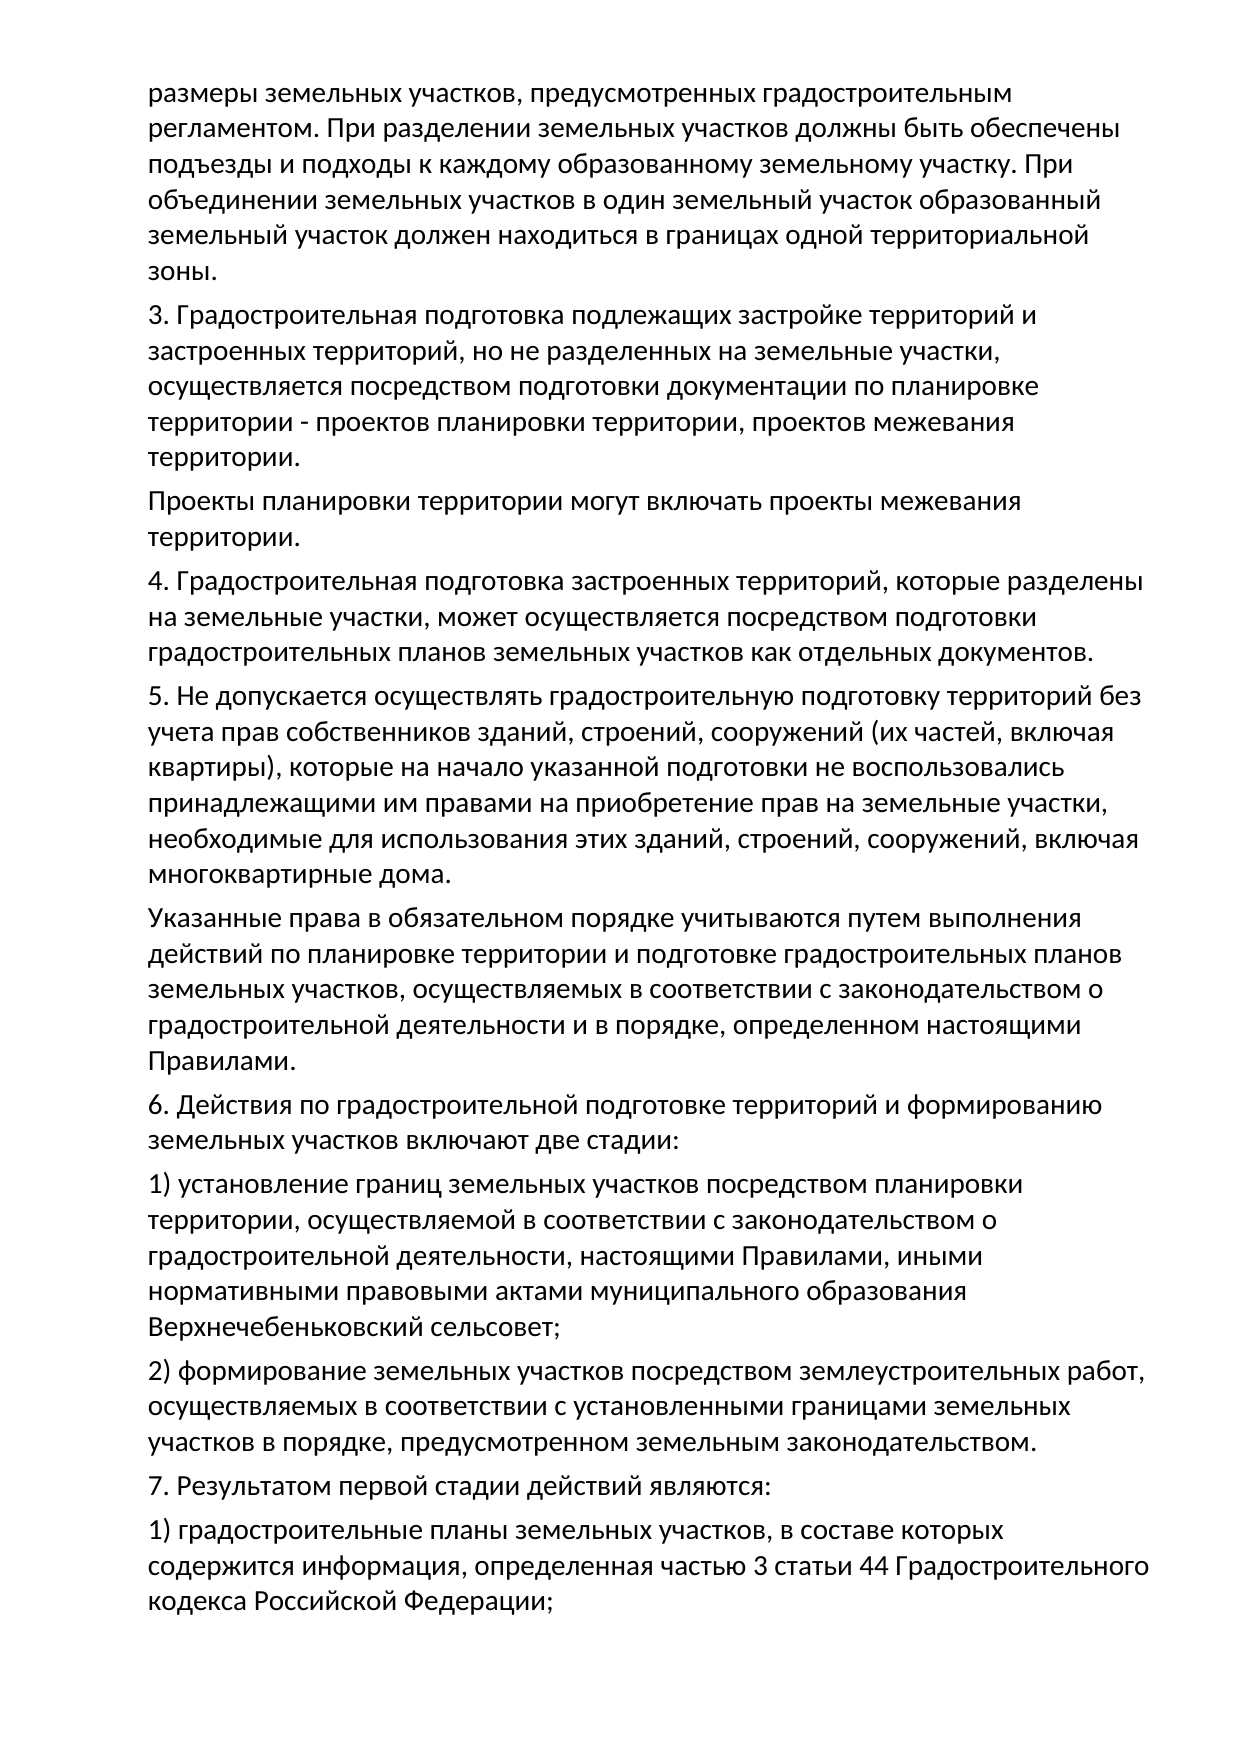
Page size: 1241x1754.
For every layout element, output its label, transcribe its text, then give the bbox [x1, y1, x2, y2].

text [148, 74, 1152, 288]
text 7. Результатом первой стадии действий являются: [148, 1467, 1152, 1503]
text 3. Градостроительная подготовка подлежащих застройке территорий и застроенных территорий, но не разделенных на земельные участки, осуществляется посредством подготовки документации по планировке территории - проектов планировки территории, проектов межевания территории. [148, 296, 1152, 474]
text Проекты планировки территории могут включать проекты межевания территории. [148, 482, 1152, 554]
text Указанные права в обязательном порядке учитываются путем выполнения действий по планировке территории и подготовке градостроительных планов земельных участков, осуществляемых в соответствии с законодательством о градостроительной деятельности и в порядке, определенном настоящими Правилами. [148, 899, 1152, 1077]
text 5. Не допускается осуществлять градостроительную подготовку территорий без учета прав собственников зданий, строений, сооружений (их частей, включая квартиры), которые на начало указанной подготовки не воспользовались принадлежащими им правами на приобретение прав на земельные участки, необходимые для использования этих зданий, строений, сооружений, включая многоквартирные дома. [148, 677, 1152, 891]
text 6. Действия по градостроительной подготовке территорий и формированию земельных участков включают две стадии: [148, 1086, 1152, 1157]
text 4. Градостроительная подготовка застроенных территорий, которые разделены на земельные участки, может осуществляется посредством подготовки градостроительных планов земельных участков как отдельных документов. [148, 562, 1152, 669]
text 1) установление границ земельных участков посредством планировки территории, осуществляемой в соответствии с законодательством о градостроительной деятельности, настоящими Правилами, иными нормативными правовыми актами муниципального образования Верхнечебеньковский сельсовет; [148, 1165, 1152, 1343]
text 1) градостроительные планы земельных участков, в составе которых содержится информация, определенная частью 3 статьи 44 Градостроительного кодекса Российской Федерации; [148, 1511, 1152, 1618]
text 2) формирование земельных участков посредством землеустроительных работ, осуществляемых в соответствии с установленными границами земельных участков в порядке, предусмотренном земельным законодательством. [148, 1352, 1152, 1459]
